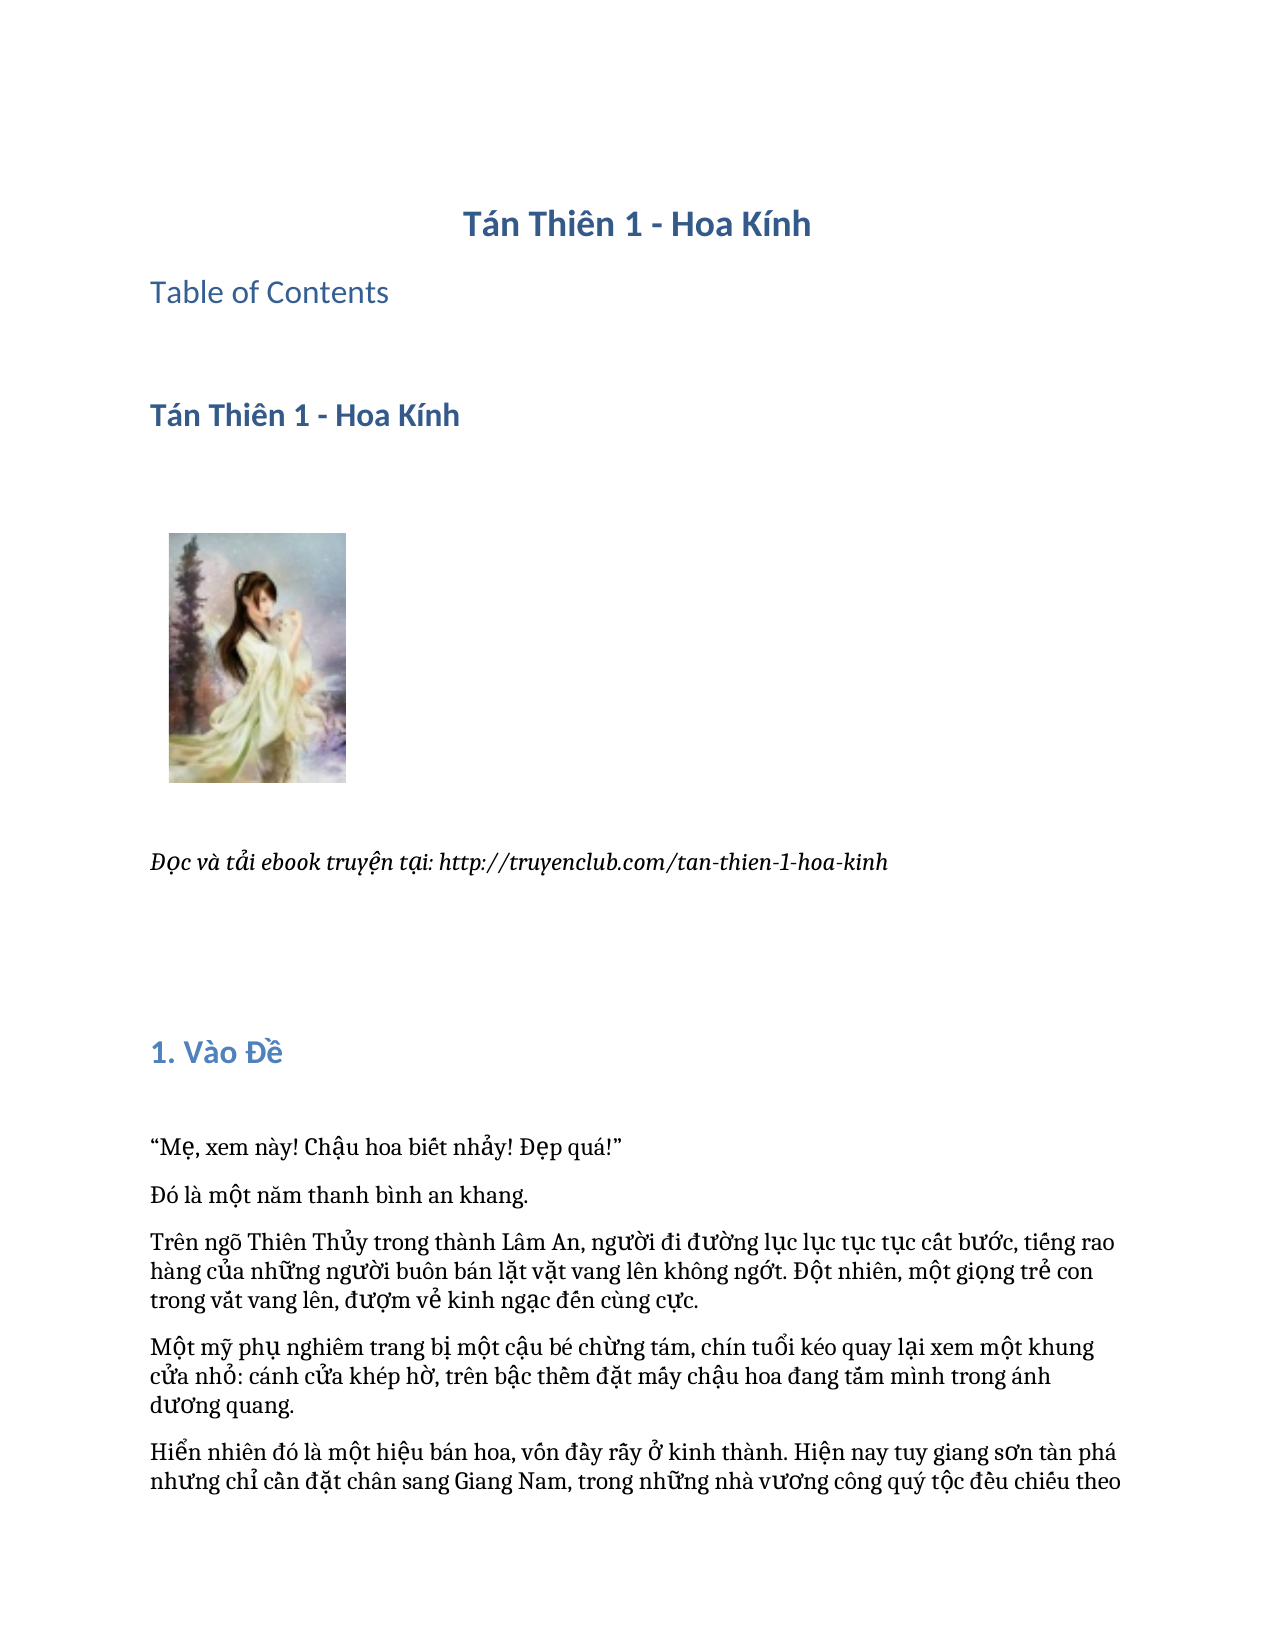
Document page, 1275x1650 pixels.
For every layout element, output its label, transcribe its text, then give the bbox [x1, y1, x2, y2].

text “Mẹ, xem này! Chậu hoa biết nhảy! Đẹp quá!” [150, 1076, 1125, 1162]
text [150, 1438, 1125, 1496]
subtitle 1. Vào Đề [150, 1031, 1125, 1072]
text Đọc và tải ebook truyện tại: http://truyenclub.com/tan-thien-1-hoa-kinh [150, 791, 1125, 906]
subtitle Tán Thiên 1 - Hoa Kính [150, 393, 1125, 434]
text Đó là một năm thanh bình an khang. [150, 1181, 1125, 1209]
table_header [139, 529, 1275, 787]
picture [168, 533, 346, 783]
text Trên ngõ Thiên Thủy trong thành Lâm An, người đi đường lục lục tục tục cất bước, tiếng rao hàng của những người buôn bán lặt vặt vang lên không ngớt. Đột nhiên, một giọng trẻ con trong vắt vang lên, đượm vẻ kinh ngạc đến cùng cực. [150, 1228, 1125, 1314]
text Một mỹ phụ nghiêm trang bị một cậu bé chừng tám, chín tuổi kéo quay lại xem một khung cửa nhỏ: cánh cửa khép hờ, trên bậc thềm đặt mấy chậu hoa đang tắm mình trong ánh dương quang. [150, 1333, 1125, 1419]
title Tán Thiên 1 - Hoa Kính [150, 200, 1125, 246]
